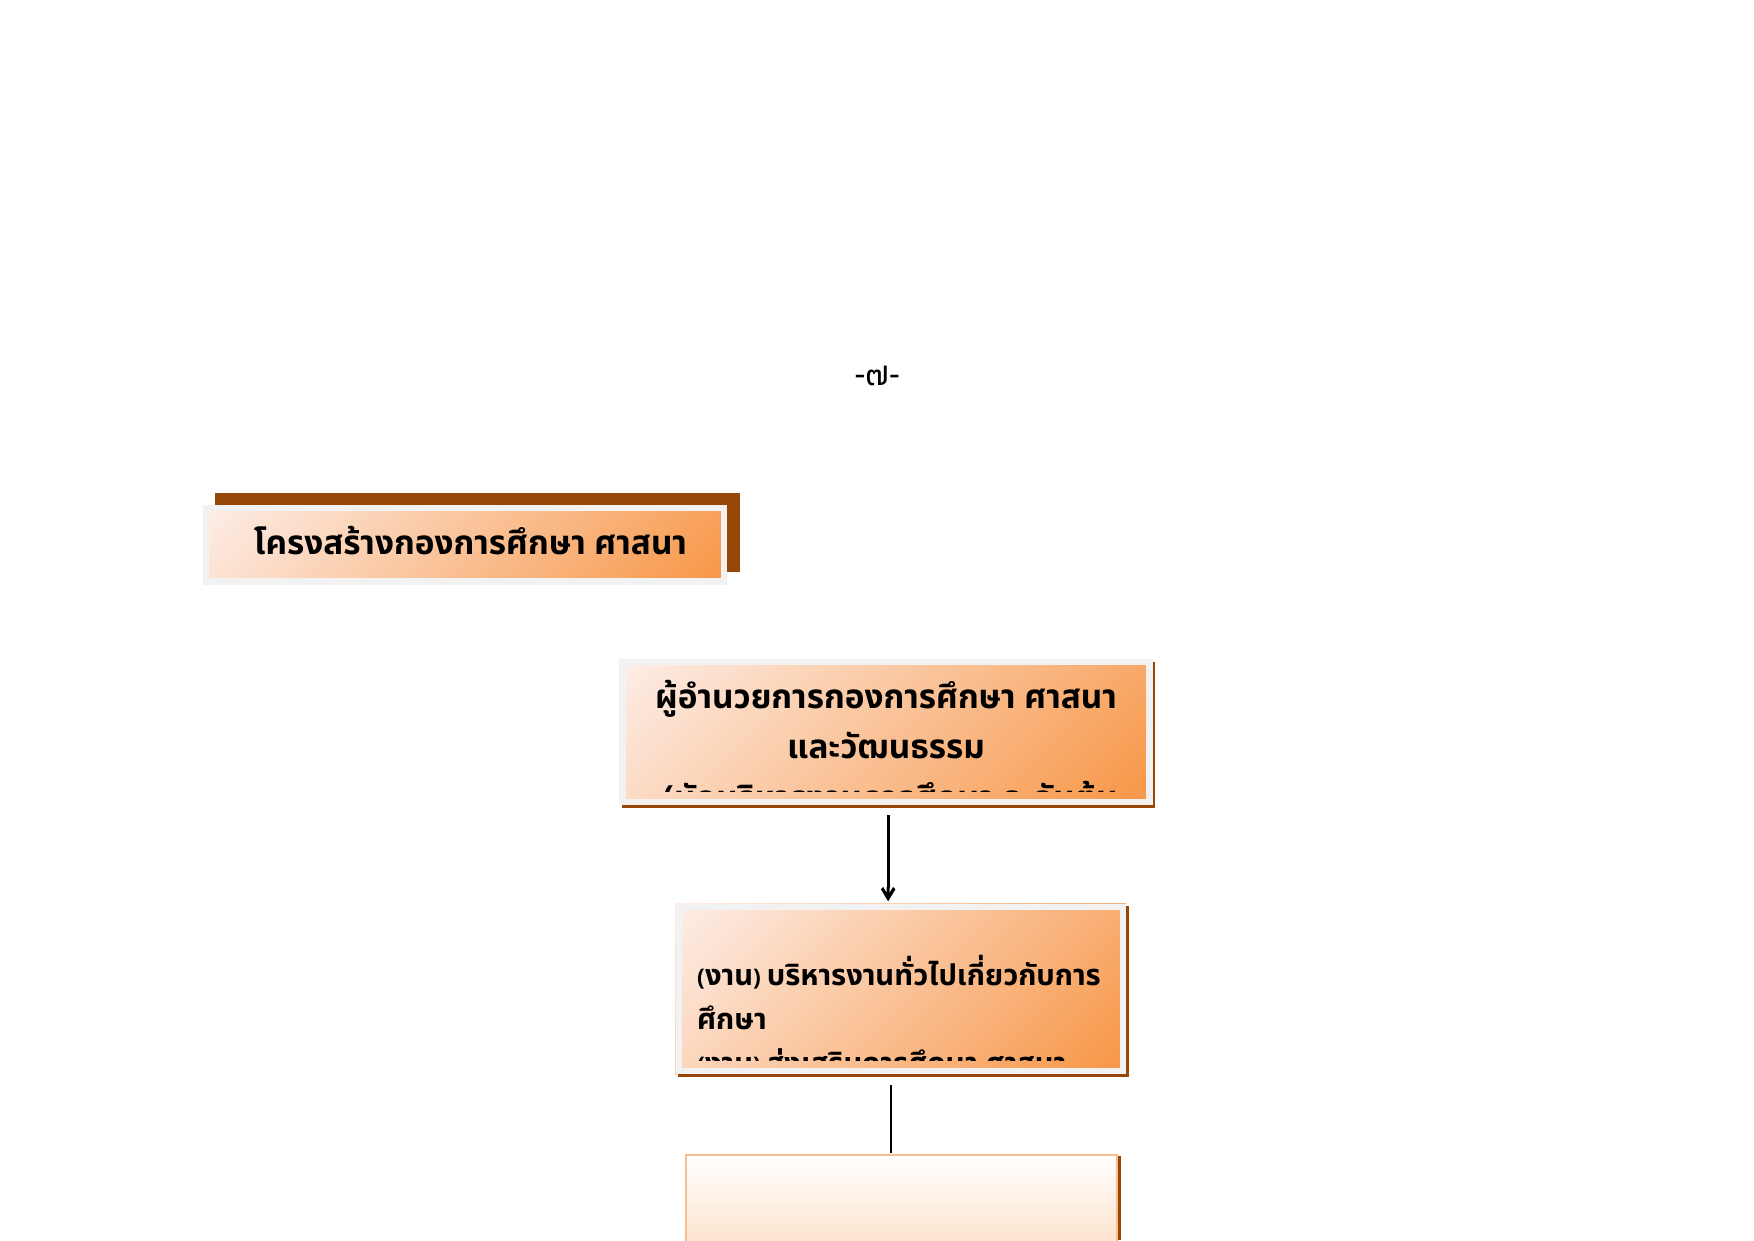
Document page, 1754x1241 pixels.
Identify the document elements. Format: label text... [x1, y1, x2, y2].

text -๗- [150, 350, 1604, 401]
